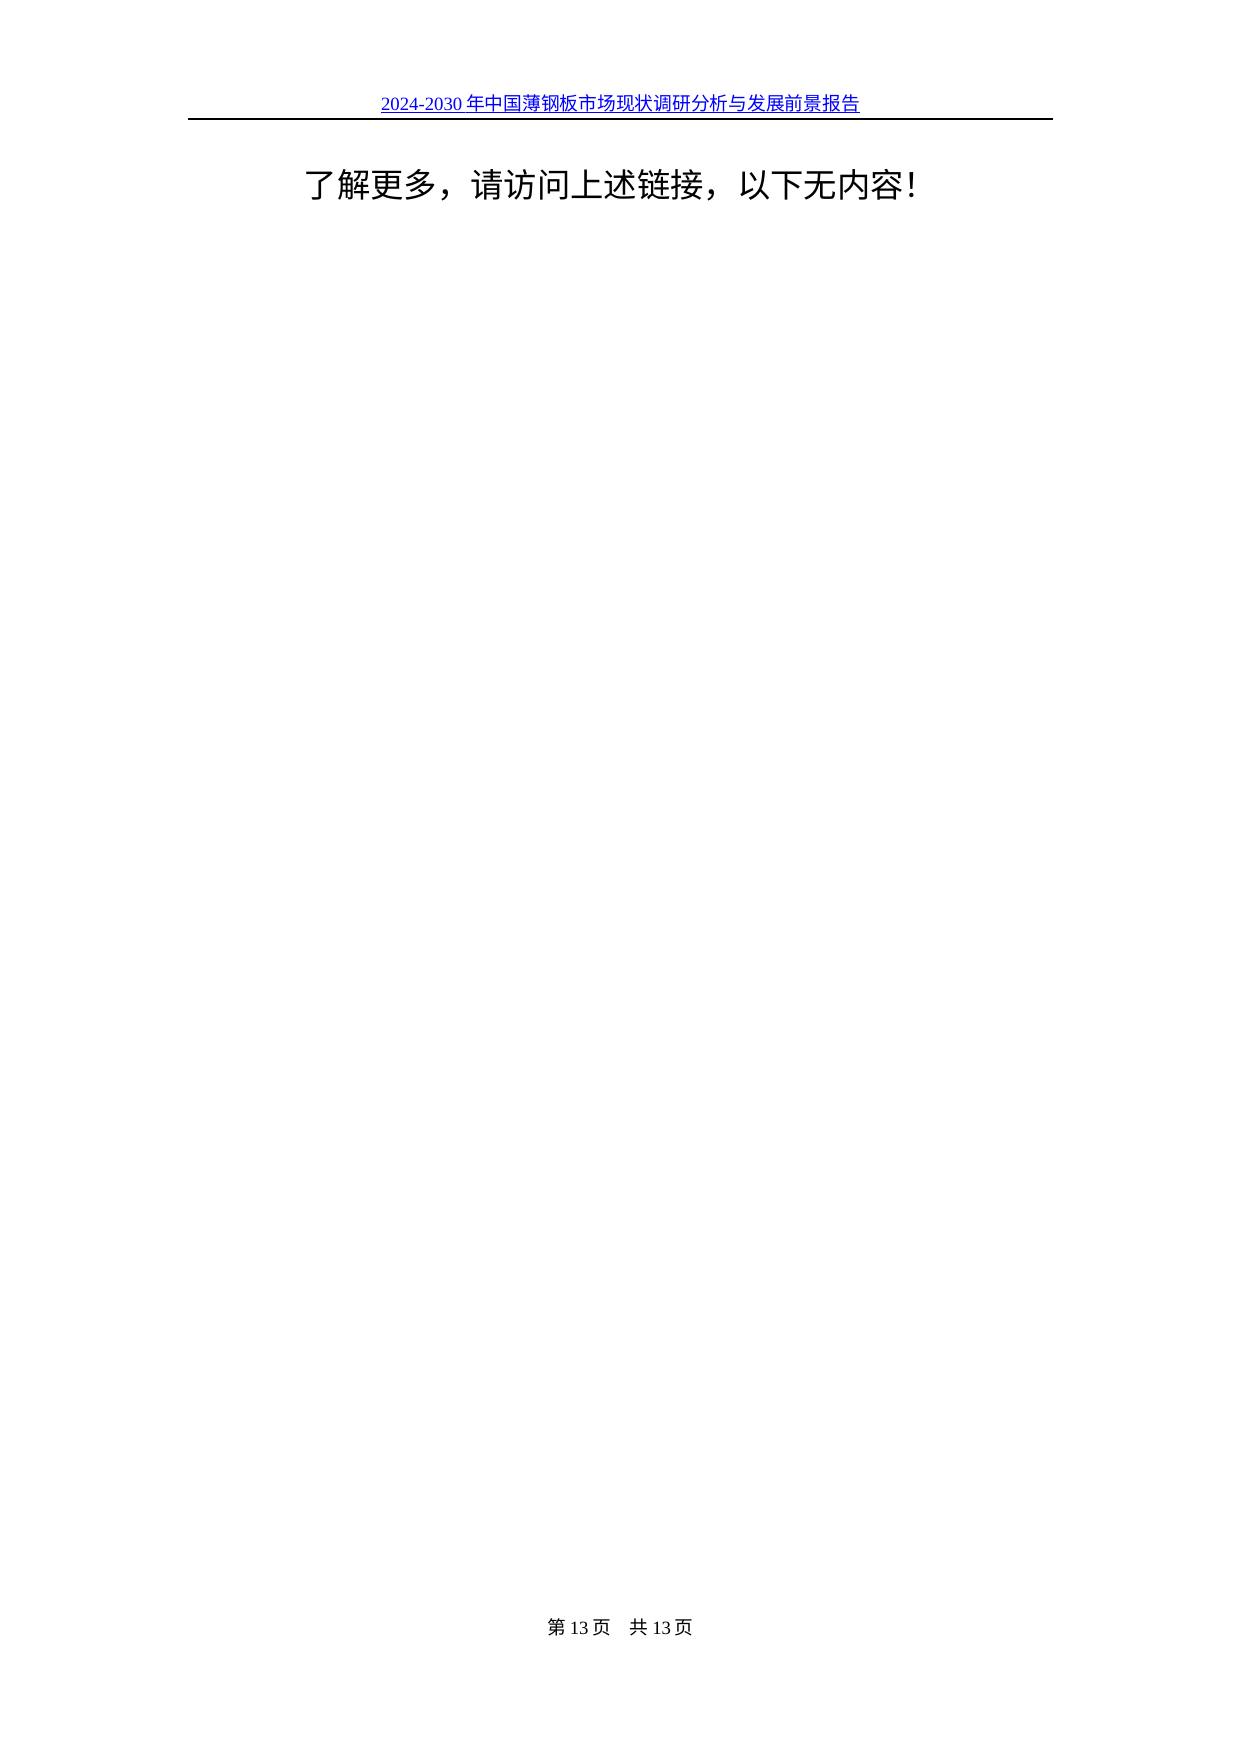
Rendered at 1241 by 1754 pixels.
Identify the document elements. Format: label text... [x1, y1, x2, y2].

title 了解更多，请访问上述链接，以下无内容！ [187, 150, 1053, 215]
